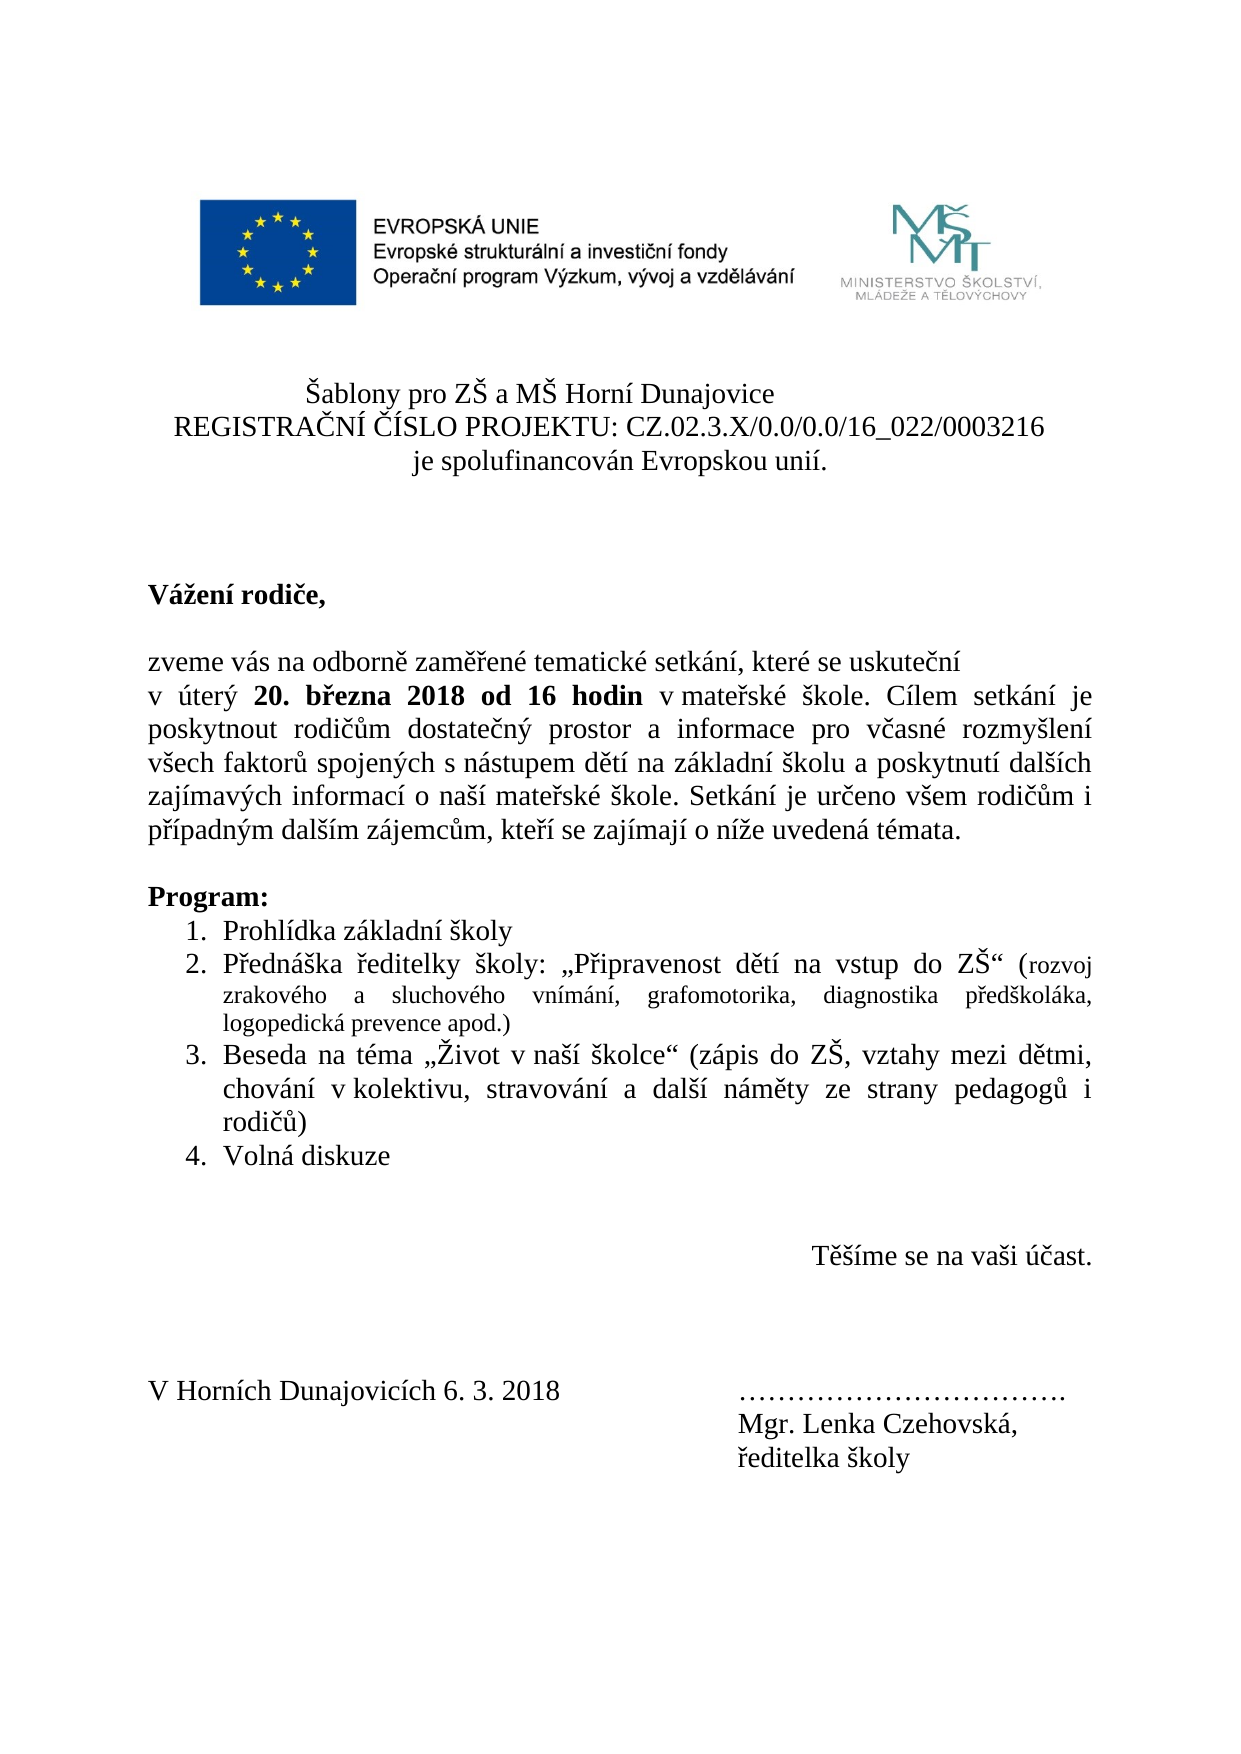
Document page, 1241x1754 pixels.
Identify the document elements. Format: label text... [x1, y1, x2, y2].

text V Horních Dunajovicích 6. 3. 2018 ……………………………. [148, 1373, 1093, 1406]
text zveme vás na odborně zaměřené tematické setkání, které se uskuteční [148, 644, 1093, 678]
list Přednáška ředitelky školy: „Připravenost dětí na vstup do ZŠ“ (rozvoj zrakového a sluchového vnímání, grafomotorika, diagnostika předškoláka, logopedická prevence apod.) [185, 946, 1093, 1037]
list Beseda na téma „Život v naší školce“ (zápis do ZŠ, vztahy mezi dětmi, chování v kolektivu, stravování a další náměty ze strany pedagogů i rodičů) [185, 1037, 1093, 1138]
text Mgr. Lenka Czehovská, [148, 1406, 1093, 1440]
text v úterý 20. března 2018 od 16 hodin v mateřské škole. Cílem setkání je poskytnout rodičům dostatečný prostor a informace pro včasné rozmyšlení všech faktorů spojených s nástupem dětí na základní školu a poskytnutí dalších zajímavých informací o naší mateřské škole. Setkání je určeno všem rodičům i případným dalším zájemcům, kteří se zajímají o níže uvedená témata. [148, 678, 1093, 846]
text Šablony pro ZŠ a MŠ Horní Dunajovice REGISTRAČNÍ ČÍSLO PROJEKTU: CZ.02.3.X/0.0/0.0/16_022/0003216 je spolufinancován Evropskou unií. [148, 376, 1093, 477]
text ředitelka školy [148, 1440, 1093, 1473]
text Těšíme se na vaši účast. [738, 1238, 1093, 1272]
list Volná diskuze [185, 1138, 1093, 1171]
text Vážení rodiče, [148, 577, 1093, 611]
picture [147, 147, 1093, 357]
text Program: [148, 879, 1093, 913]
list Prohlídka základní školy [185, 913, 1093, 946]
